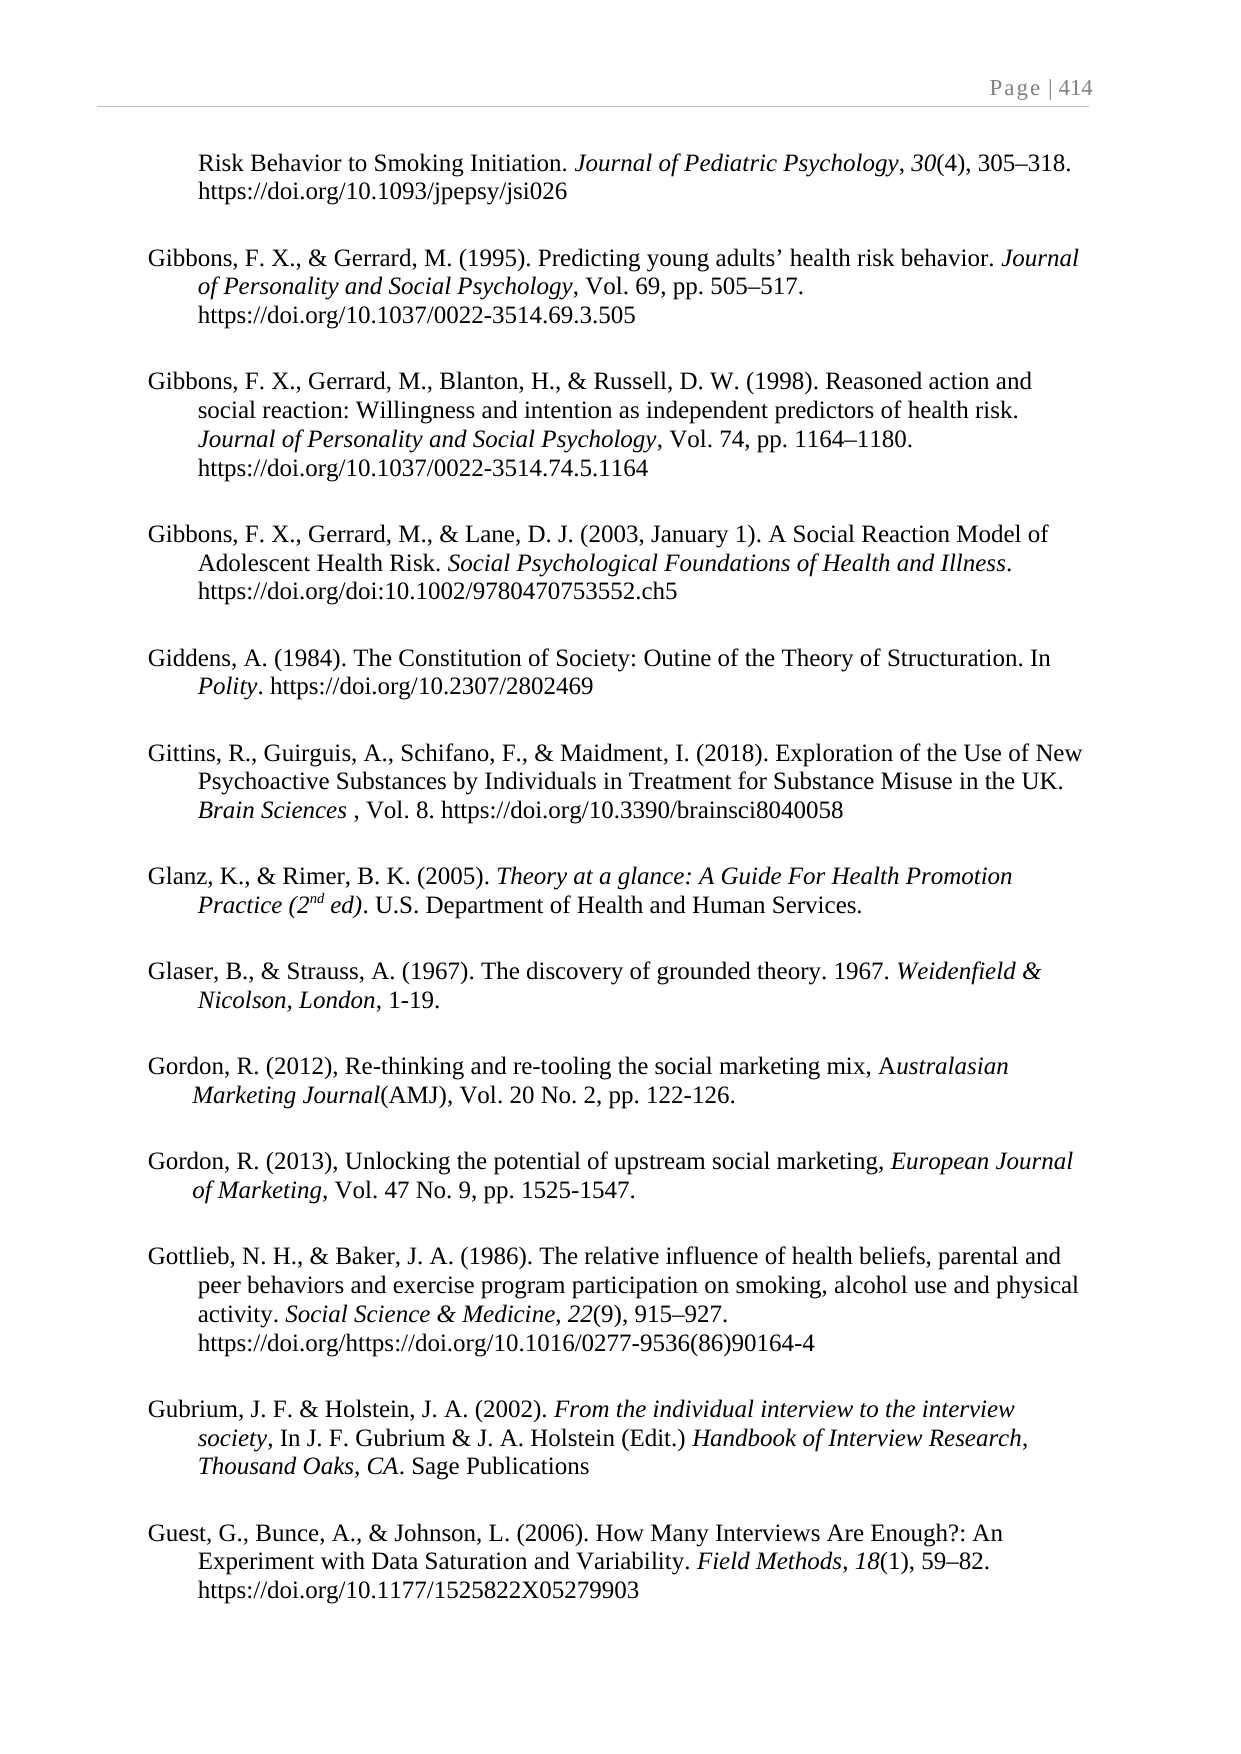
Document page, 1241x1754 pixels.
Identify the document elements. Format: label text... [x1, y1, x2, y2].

text Gordon, R. (2013), Unlocking the potential of upstream social marketing, European Journal of Marketing, Vol. 47 No. 9, pp. 1525-1547. [148, 1146, 1092, 1204]
text Guest, G., Bunce, A., & Johnson, L. (2006). How Many Interviews Are Enough?: An Experiment with Data Saturation and Variability. Field Methods, 18(1), 59–82. https://doi.org/10.1177/1525822X05279903 [148, 1518, 1092, 1604]
text Gibbons, F. X., Gerrard, M., & Lane, D. J. (2003, January 1). A Social Reaction Model of Adolescent Health Risk. Social Psychological Foundations of Health and Illness. https://doi.org/doi:10.1002/9780470753552.ch5 [148, 519, 1092, 605]
text Gottlieb, N. H., & Baker, J. A. (1986). The relative influence of health beliefs, parental and peer behaviors and exercise program participation on smoking, alcohol use and physical activity. Social Science & Medicine, 22(9), 915–927. https://doi.org/https://doi.org/10.1016/0277-9536(86)90164-4 [148, 1241, 1092, 1356]
text Gibbons, F. X., Gerrard, M., Blanton, H., & Russell, D. W. (1998). Reasoned action and social reaction: Willingness and intention as independent predictors of health risk. Journal of Personality and Social Psychology, Vol. 74, pp. 1164–1180. https://doi.org/10.1037/0022-3514.74.5.1164 [148, 366, 1092, 481]
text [148, 148, 1092, 205]
text Gittins, R., Guirguis, A., Schifano, F., & Maidment, I. (2018). Exploration of the Use of New Psychoactive Substances by Individuals in Treatment for Substance Misuse in the UK. Brain Sciences , Vol. 8. https://doi.org/10.3390/brainsci8040058 [148, 738, 1092, 824]
text Gibbons, F. X., & Gerrard, M. (1995). Predicting young adults’ health risk behavior. Journal of Personality and Social Psychology, Vol. 69, pp. 505–517. https://doi.org/10.1037/0022-3514.69.3.505 [148, 243, 1092, 329]
text Giddens, A. (1984). The Constitution of Society: Outine of the Theory of Structuration. In Polity. https://doi.org/10.2307/2802469 [148, 643, 1092, 700]
text Gordon, R. (2012), Re-thinking and re-tooling the social marketing mix, Australasian Marketing Journal(AMJ), Vol. 20 No. 2, pp. 122-126. [148, 1051, 1092, 1109]
text Glaser, B., & Strauss, A. (1967). The discovery of grounded theory. 1967. Weidenfield & Nicolson, London, 1-19. [148, 956, 1092, 1014]
text Glanz, K., & Rimer, B. K. (2005). Theory at a glance: A Guide For Health Promotion Practice (2nd ed). U.S. Department of Health and Human Services. [148, 861, 1092, 919]
text Gubrium, J. F. & Holstein, J. A. (2002). From the individual interview to the interview society, In J. F. Gubrium & J. A. Holstein (Edit.) Handbook of Interview Research, Thousand Oaks, CA. Sage Publications [148, 1394, 1092, 1480]
